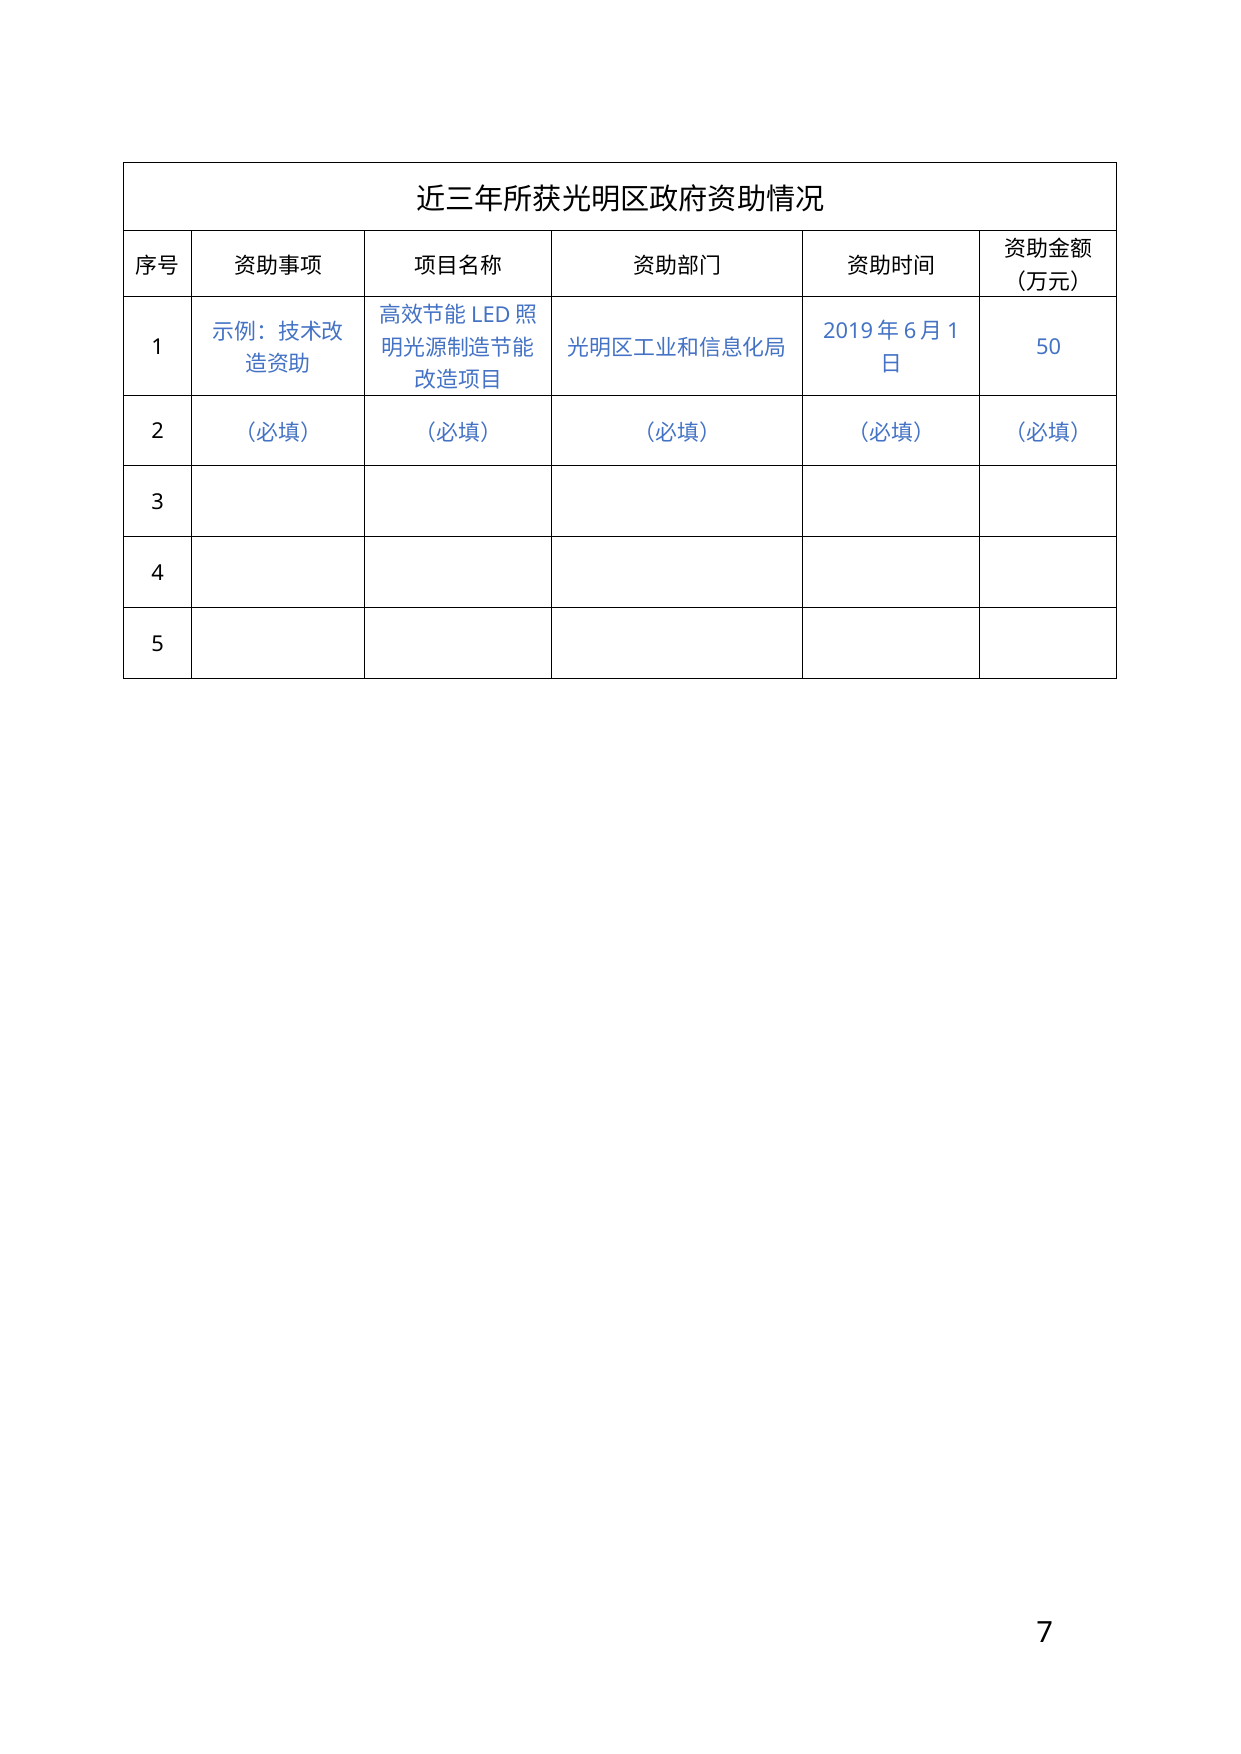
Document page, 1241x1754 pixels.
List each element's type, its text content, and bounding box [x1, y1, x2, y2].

table_cell [192, 537, 364, 607]
table_cell [803, 537, 979, 607]
table_cell [192, 608, 364, 678]
table_cell [365, 537, 551, 607]
table_cell [552, 466, 802, 536]
table_cell [803, 466, 979, 536]
table_cell 序号 [124, 231, 191, 296]
table_cell （必填） [803, 396, 979, 465]
table_cell （必填） [552, 396, 802, 465]
table_cell [124, 466, 191, 536]
table_cell 2019年6月1日 [803, 297, 979, 394]
table_cell （必填） [980, 396, 1116, 465]
table_cell （必填） [365, 396, 551, 465]
table_cell 高效节能LED照明光源制造节能改造项目 [365, 297, 551, 394]
table_cell [124, 396, 191, 465]
table_cell 光明区工业和信息化局 [552, 297, 802, 394]
table_cell [365, 466, 551, 536]
table_cell 资助金额 （万元） [980, 231, 1116, 296]
table_cell [124, 608, 191, 678]
table_cell [192, 466, 364, 536]
table_cell [124, 537, 191, 607]
table_cell （必填） [192, 396, 364, 465]
table_cell 项目名称 [365, 231, 551, 296]
table_cell 50 [980, 297, 1116, 394]
table_cell 示例：技术改造资助 [192, 297, 364, 394]
table_cell [980, 466, 1116, 536]
table_cell [365, 608, 551, 678]
table_cell 资助时间 [803, 231, 979, 296]
table_cell [552, 608, 802, 678]
table_cell [980, 537, 1116, 607]
table_cell [552, 537, 802, 607]
table_cell [124, 297, 191, 394]
table_cell [980, 608, 1116, 678]
table_cell 近三年所获光明区政府资助情况 [124, 163, 1116, 230]
table_cell 资助事项 [192, 231, 364, 296]
table_cell 资助部门 [552, 231, 802, 296]
table_cell [803, 608, 979, 678]
